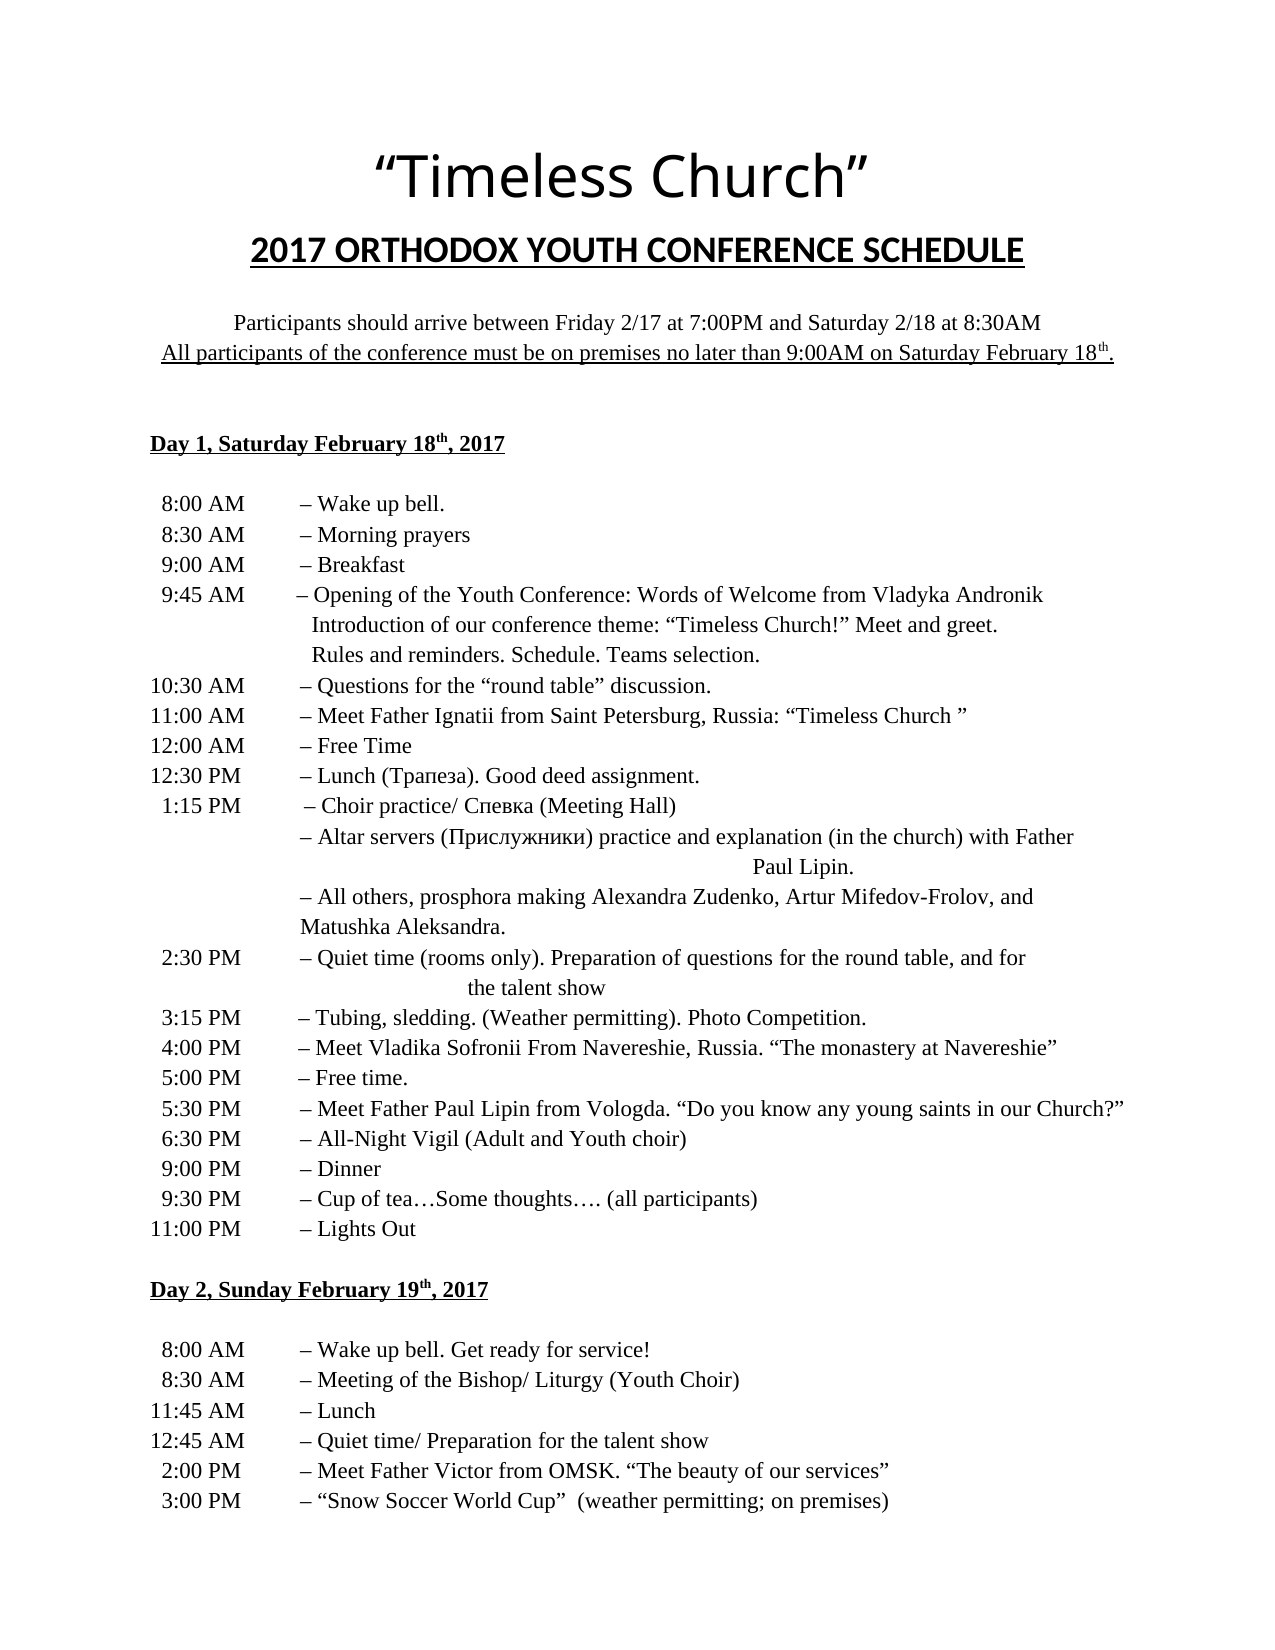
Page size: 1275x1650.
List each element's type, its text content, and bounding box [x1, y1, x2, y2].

text Rules and reminders. Schedule. Teams selection. [150, 642, 1125, 668]
text 2:00 PM – Meet Father Victor from OMSK. “The beauty of our services” [150, 1457, 1125, 1483]
text 10:30 AM – Questions for the “round table” discussion. [150, 672, 1125, 698]
text 12:00 AM – Free Time [150, 732, 1125, 758]
text 12:45 AM – Quiet time/ Preparation for the talent show [150, 1427, 1125, 1453]
text 5:30 PM – Meet Father Paul Lipin from Vologda. “Do you know any young saints in our Church?” [150, 1095, 1125, 1121]
text 9:30 PM – Cup of tea…Some thoughts…. (аll participants) [150, 1185, 1125, 1212]
text 8:00 AM – Wake up bell. [150, 491, 1125, 517]
text 4:00 PM – Meet Vladika Sofronii From Navereshie, Russia. “The monastery at Navereshie” [150, 1034, 1125, 1061]
text 9:00 PM – Dinner [150, 1155, 1125, 1181]
text – Аltar servers (Прислужники) practice and explanation (in the church) with Father Paul Lipin. [150, 823, 1125, 879]
text 8:00 AM – Wake up bell. Get ready for service! [150, 1336, 1125, 1363]
text – All others, prosphora making Alexandra Zudenko, Artur Mifedov-Frolov, and Matushka Aleksandra. [150, 883, 1125, 940]
text 2:30 PM – Quiet time (rooms only). Preparation of questions for the round table, and for the talent show [150, 944, 1125, 1000]
text Day 2, Sunday February 19th, 2017 [150, 1276, 1125, 1302]
text 2017 ORTHODOX YOUTH CONFERENCE SCHEDULE [150, 226, 1125, 272]
text 11:00 AM – Meet Father Ignatii from Saint Petersburg, Russia: “Timeless Church ” [150, 702, 1125, 728]
text All participants of the conference must be on premises no later than 9:00AM on Saturday February 18th. [150, 339, 1125, 366]
text 3:00 PM – “Snow Soccer World Cup” (weather permitting; on premises) [150, 1487, 1125, 1514]
text Introduction of our conference theme: “Timeless Church!” Meet and greet. [150, 611, 1125, 638]
text 1:15 PM – Choir practice/ Спевка (Meeting Hall) [150, 793, 1125, 819]
text “Timeless Church” [300, 135, 1125, 214]
text 8:30 AM – Meeting of the Bishop/ Liturgy (Youth Choir) [150, 1367, 1125, 1393]
text 9:45 AM – Opening of the Youth Conference: Words of Welcome from Vladyka Andronik [150, 581, 1125, 607]
text 6:30 PM – All-Night Vigil (Adult and Youth choir) [150, 1125, 1125, 1151]
text 11:00 PM – Lights Out [150, 1216, 1125, 1242]
text 5:00 PM – Free time. [150, 1064, 1125, 1091]
text Participants should arrive between Friday 2/17 at 7:00PM and Saturday 2/18 at 8:30AM [150, 309, 1125, 336]
text 9:00 AM – Breakfast [150, 551, 1125, 577]
text Day 1, Saturday February 18th, 2017 [150, 430, 1125, 456]
text 12:30 PM – Lunch (Трапеза). Good deed assignment. [150, 762, 1125, 789]
text 11:45 AM – Lunch [150, 1397, 1125, 1423]
text 3:15 PM – Tubing, sledding. (Weather permitting). Photo Competition. [150, 1004, 1125, 1030]
text 8:30 AM – Morning prayers [150, 521, 1125, 547]
